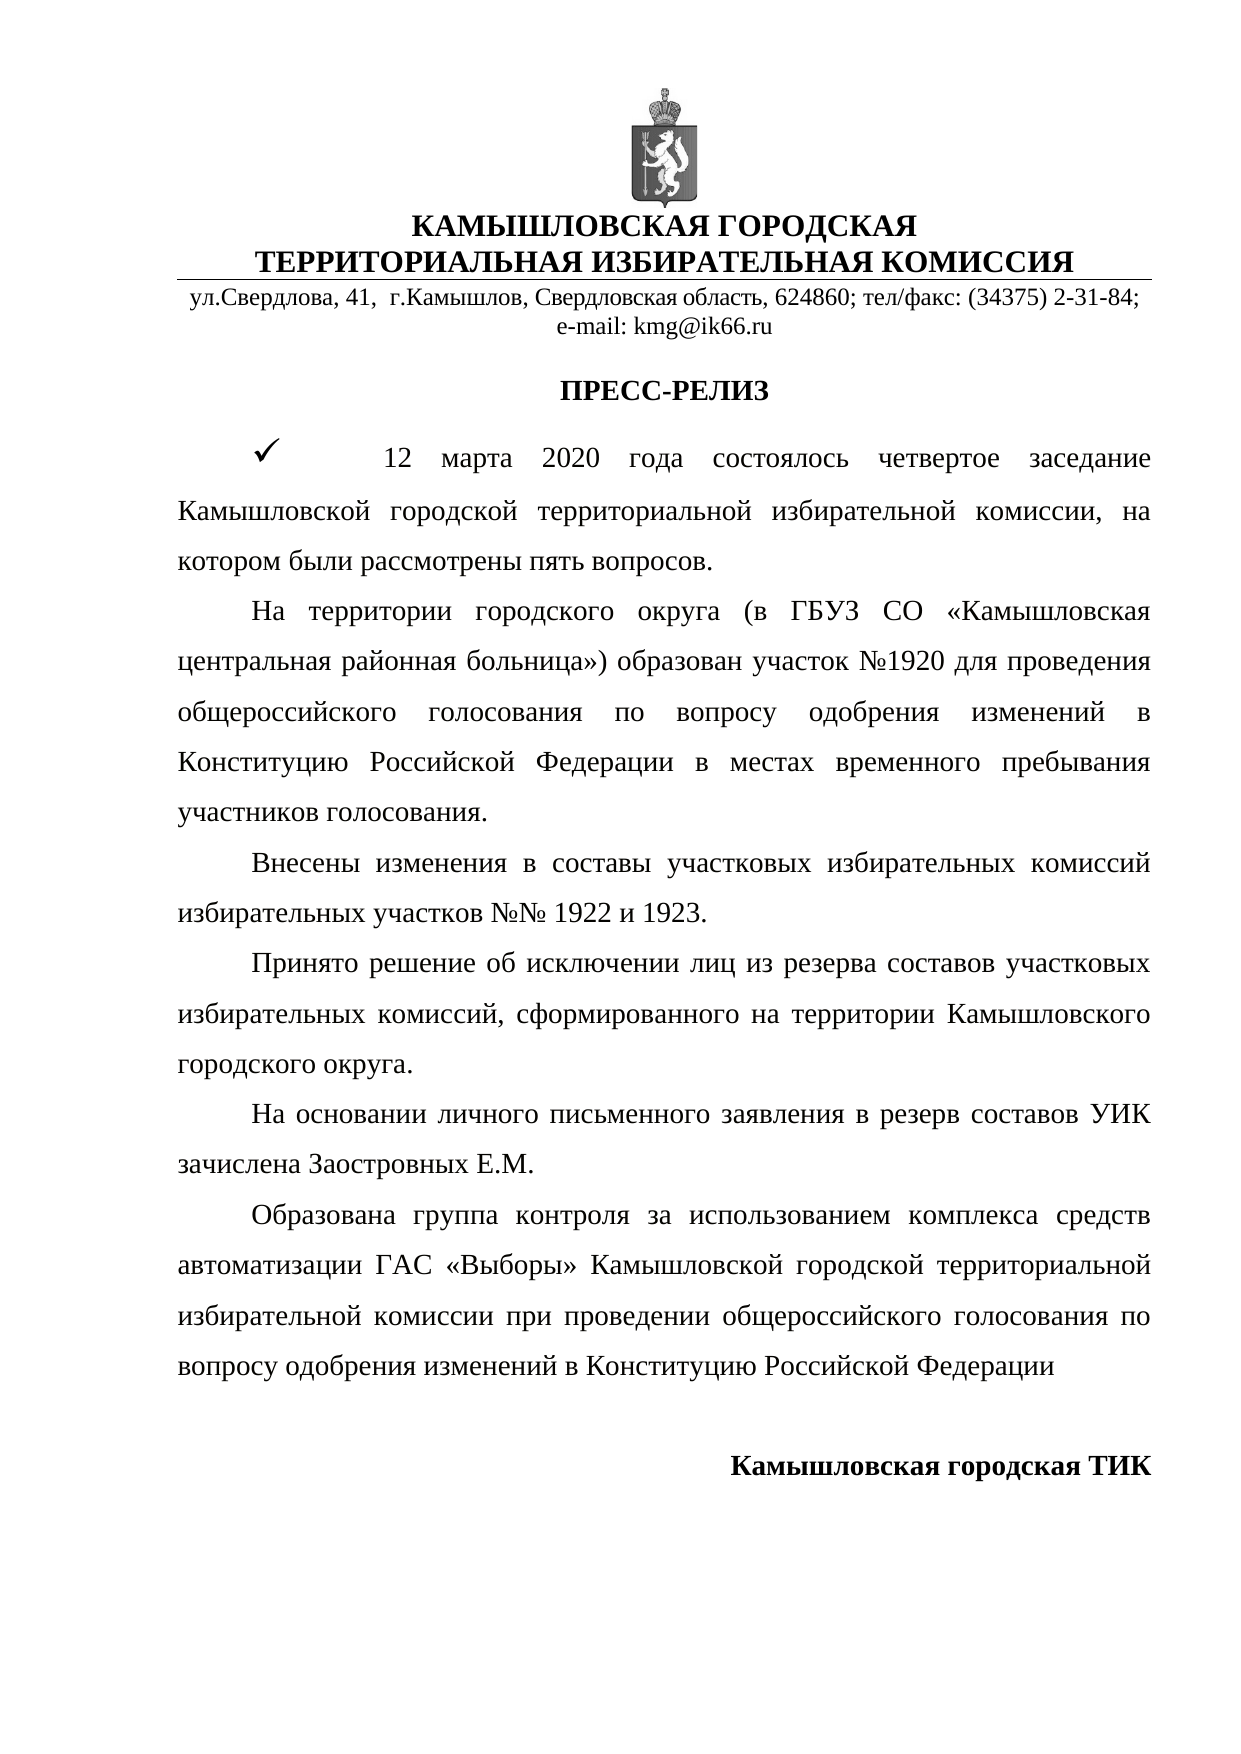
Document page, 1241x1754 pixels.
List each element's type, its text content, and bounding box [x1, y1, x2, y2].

list 12 марта 2020 года состоялось четвертое заседание Камышловской городской территориальной избирательной комиссии, на котором были рассмотрены пять вопросов. [177, 441, 1152, 576]
text ТЕРРИТОРИАЛЬНАЯ ИЗБИРАТЕЛЬНАЯ КОМИССИЯ [177, 243, 1152, 279]
text На основании личного письменного заявления в резерв составов УИК зачислена Заостровных Е.М. [177, 1096, 1152, 1180]
text ул.Свердлова, 41, г.Камышлов, Свердловская область, 624860; тел/факс: (34375) 2-31-84; e-mail: kmg@ik66.ru [177, 280, 1152, 340]
title ПРЕСС-РЕЛИЗ [177, 373, 1152, 407]
text Внесены изменения в составы участковых избирательных комиссий избирательных участков №№ 1922 и 1923. [177, 845, 1152, 929]
text Камышловская городская ТИК [177, 1448, 1152, 1482]
text Образована группа контроля за использованием комплекса средств автоматизации ГАС «Выборы» Камышловской городской территориальной избирательной комиссии при проведении общероссийского голосования по вопросу одобрения изменений в Конституцию Российской Федерации [177, 1197, 1152, 1381]
text Принято решение об исключении лиц из резерва составов участковых избирательных комиссий, сформированного на территории Камышловского городского округа. [177, 945, 1152, 1079]
text КАМЫШЛОВСКАЯ ГОРОДСКАЯ [177, 207, 1152, 243]
text На территории городского округа (в ГБУЗ СО «Камышловская центральная районная больница») образован участок №1920 для проведения общероссийского голосования по вопросу одобрения изменений в Конституцию Российской Федерации в местах временного пребывания участников голосования. [177, 593, 1152, 828]
